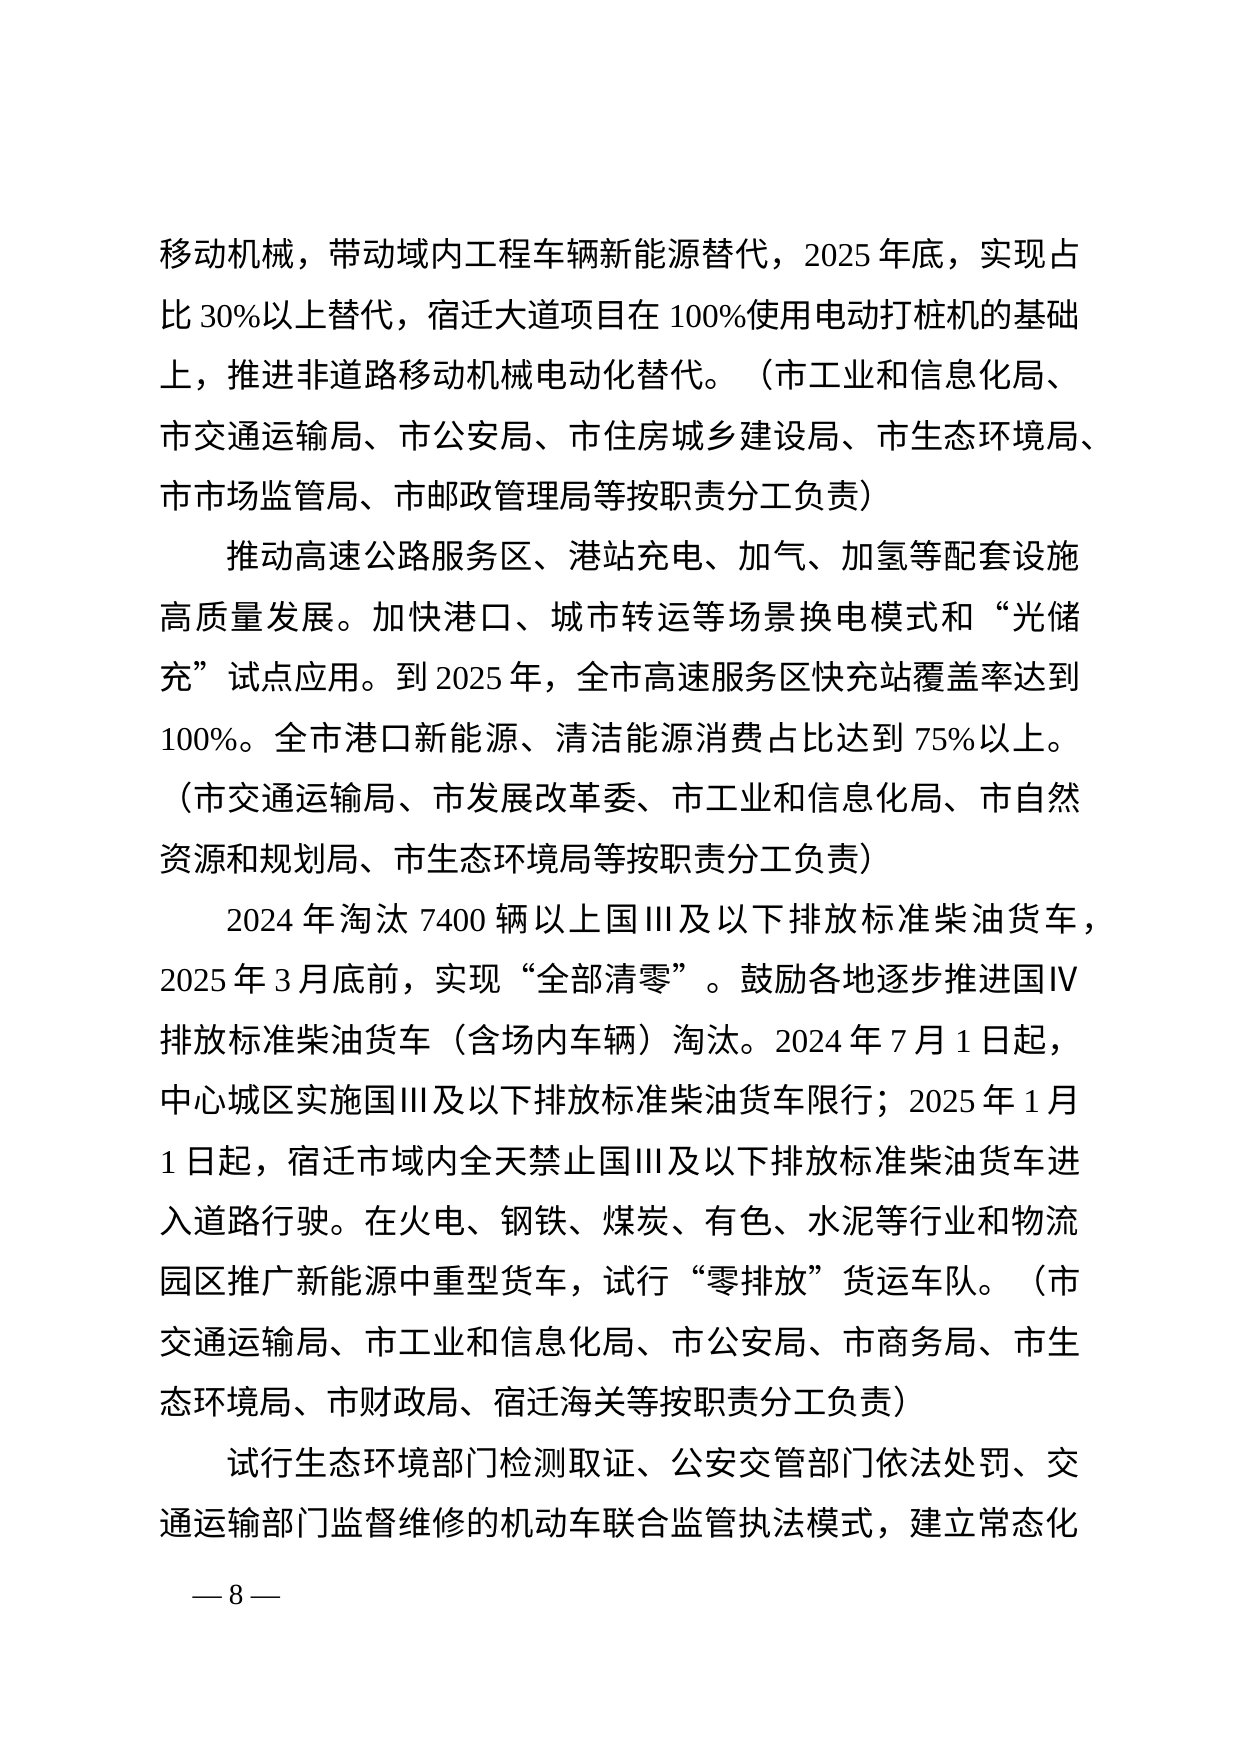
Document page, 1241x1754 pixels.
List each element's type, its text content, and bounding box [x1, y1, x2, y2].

text 推动高速公路服务区、港站充电、加气、加氢等配套设施高质量发展。加快港口、城市转运等场景换电模式和“光储充”试点应用。到2025年，全市高速服务区快充站覆盖率达到100%。全市港口新能源、清洁能源消费占比达到75%以上。（市交通运输局、市发展改革委、市工业和信息化局、市自然资源和规划局、市生态环境局等按职责分工负责） [159, 521, 1081, 883]
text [159, 1427, 1081, 1548]
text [159, 218, 1081, 521]
text 2024年淘汰7400辆以上国Ⅲ及以下排放标准柴油货车，2025年3月底前，实现“全部清零”。鼓励各地逐步推进国Ⅳ排放标准柴油货车（含场内车辆）淘汰。2024年7月1日起，中心城区实施国Ⅲ及以下排放标准柴油货车限行；2025年1月1日起，宿迁市域内全天禁止国Ⅲ及以下排放标准柴油货车进入道路行驶。在火电、钢铁、煤炭、有色、水泥等行业和物流园区推广新能源中重型货车，试行“零排放”货运车队。（市交通运输局、市工业和信息化局、市公安局、市商务局、市生态环境局、市财政局、宿迁海关等按职责分工负责） [159, 883, 1081, 1427]
